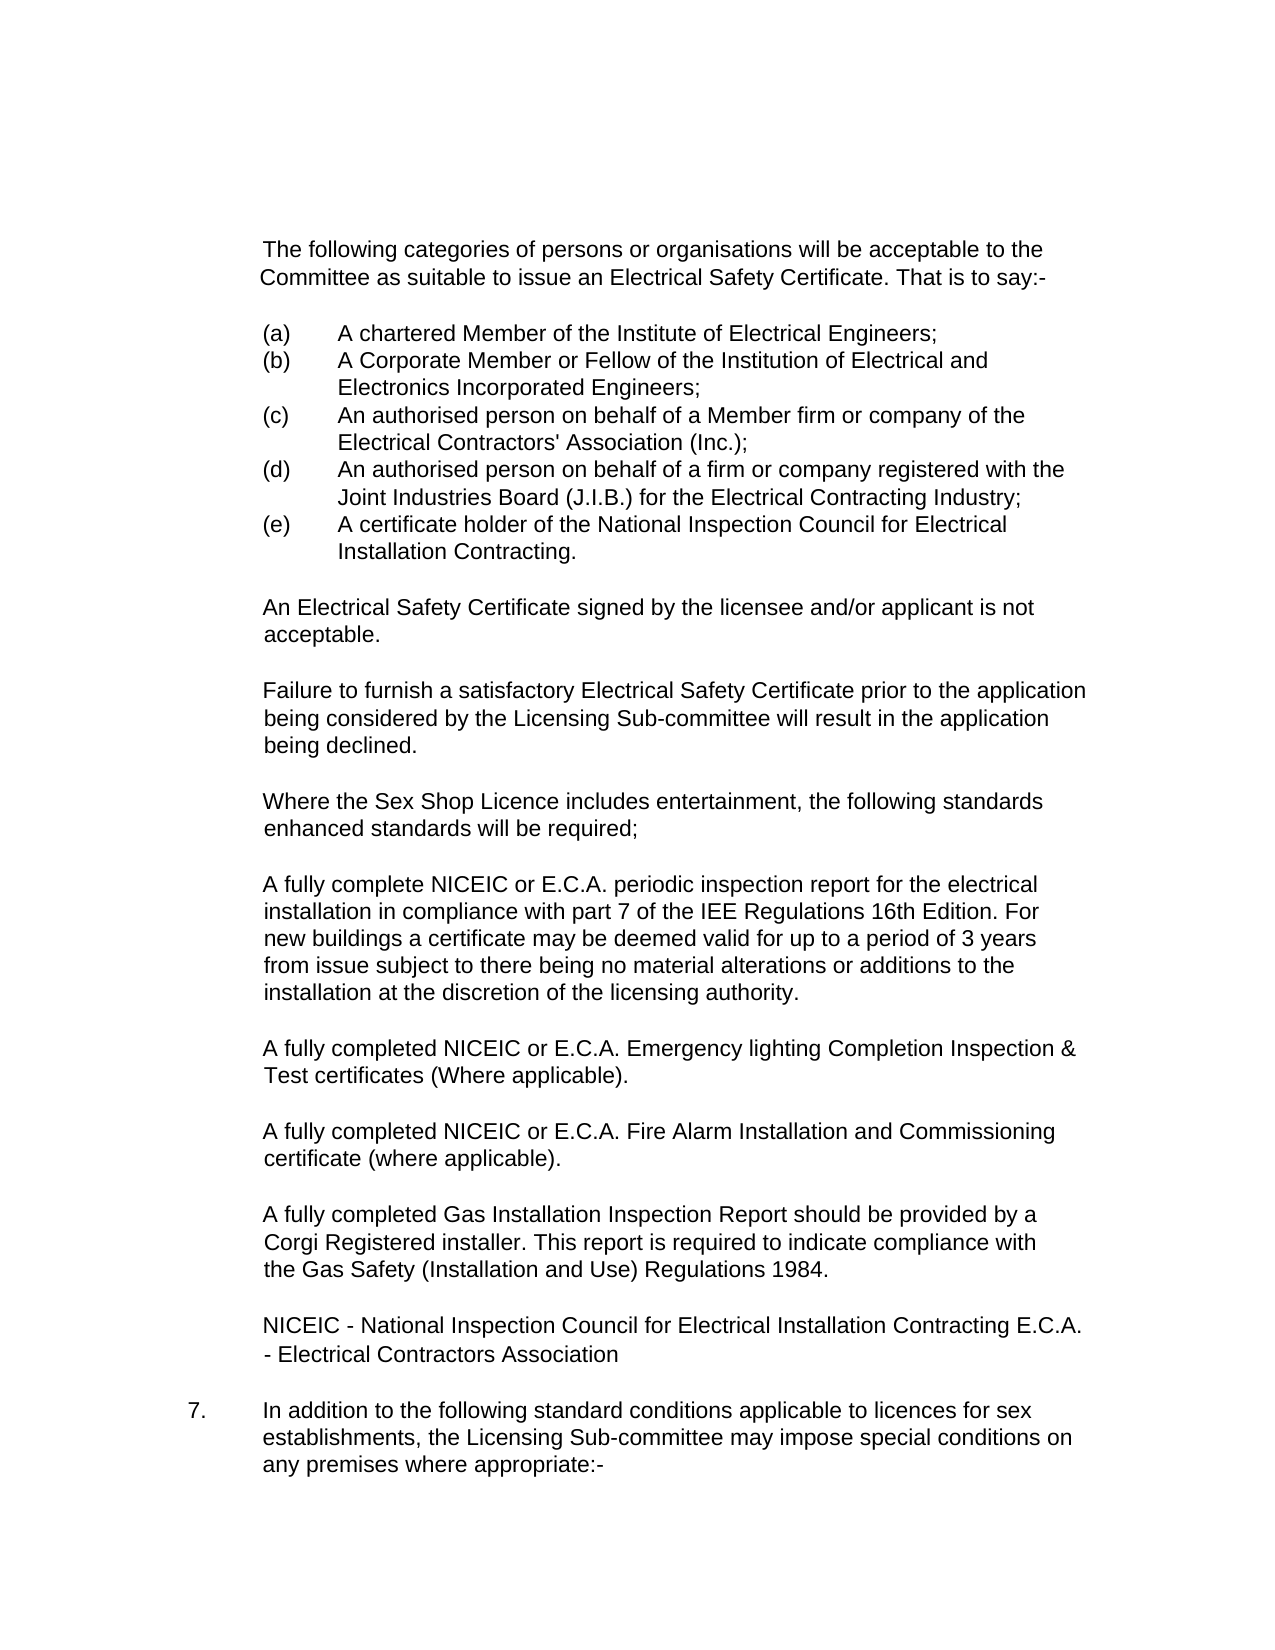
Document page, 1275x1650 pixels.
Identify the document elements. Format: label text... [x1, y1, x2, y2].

list A Corporate Member or Fellow of the Institution of Electrical and Electronics Incorporated Engineers; [262, 347, 1087, 401]
text A fully complete NICEIC or E.C.A. periodic inspection report for the electrical installation in compliance with part 7 of the IEE Regulations 16th Edition. For new buildings a certificate may be deemed valid for up to a period of 3 years from issue subject to there being no material alterations or additions to the installation at the discretion of the licensing authority. [262, 871, 1087, 1005]
text Failure to furnish a satisfactory Electrical Safety Certificate prior to the application being considered by the Licensing Sub-committee will result in the application being declined. [262, 677, 1087, 758]
text A fully completed NICEIC or E.C.A. Emergency lighting Completion Inspection & Test certificates (Where applicable). [262, 1035, 1087, 1088]
text Where the Sex Shop Licence includes entertainment, the following standards enhanced standards will be required; [262, 788, 1087, 841]
text A fully completed Gas Installation Inspection Report should be provided by a Corgi Registered installer. This report is required to indicate compliance with the Gas Safety (Installation and Use) Regulations 1984. [262, 1201, 1074, 1282]
list In addition to the following standard conditions applicable to licences for sex establishments, the Licensing Sub-committee may impose special conditions on any premises where appropriate:- [187, 1397, 1087, 1478]
list A certificate holder of the National Inspection Council for Electrical Installation Contracting. [262, 511, 1087, 564]
list A chartered Member of the Institute of Electrical Engineers; [262, 319, 1087, 346]
list An authorised person on behalf of a Member firm or company of the Electrical Contractors' Association (Inc.); [262, 402, 1087, 455]
text Committee as suitable to issue an Electrical Safety Certificate. That is to say:- [186, 263, 1087, 290]
list An authorised person on behalf of a firm or company registered with the Joint Industries Board (J.I.B.) for the Electrical Contracting Industry; [262, 456, 1087, 510]
text A fully completed NICEIC or E.C.A. Fire Alarm Installation and Commissioning certificate (where applicable). [262, 1118, 1087, 1172]
text The following categories of persons or organisations will be acceptable to the [262, 236, 1087, 262]
text An Electrical Safety Certificate signed by the licensee and/or applicant is not acceptable. [262, 594, 1087, 648]
text NICEIC - National Inspection Council for Electrical Installation Contracting E.C.A. - Electrical Contractors Association [262, 1312, 1087, 1367]
